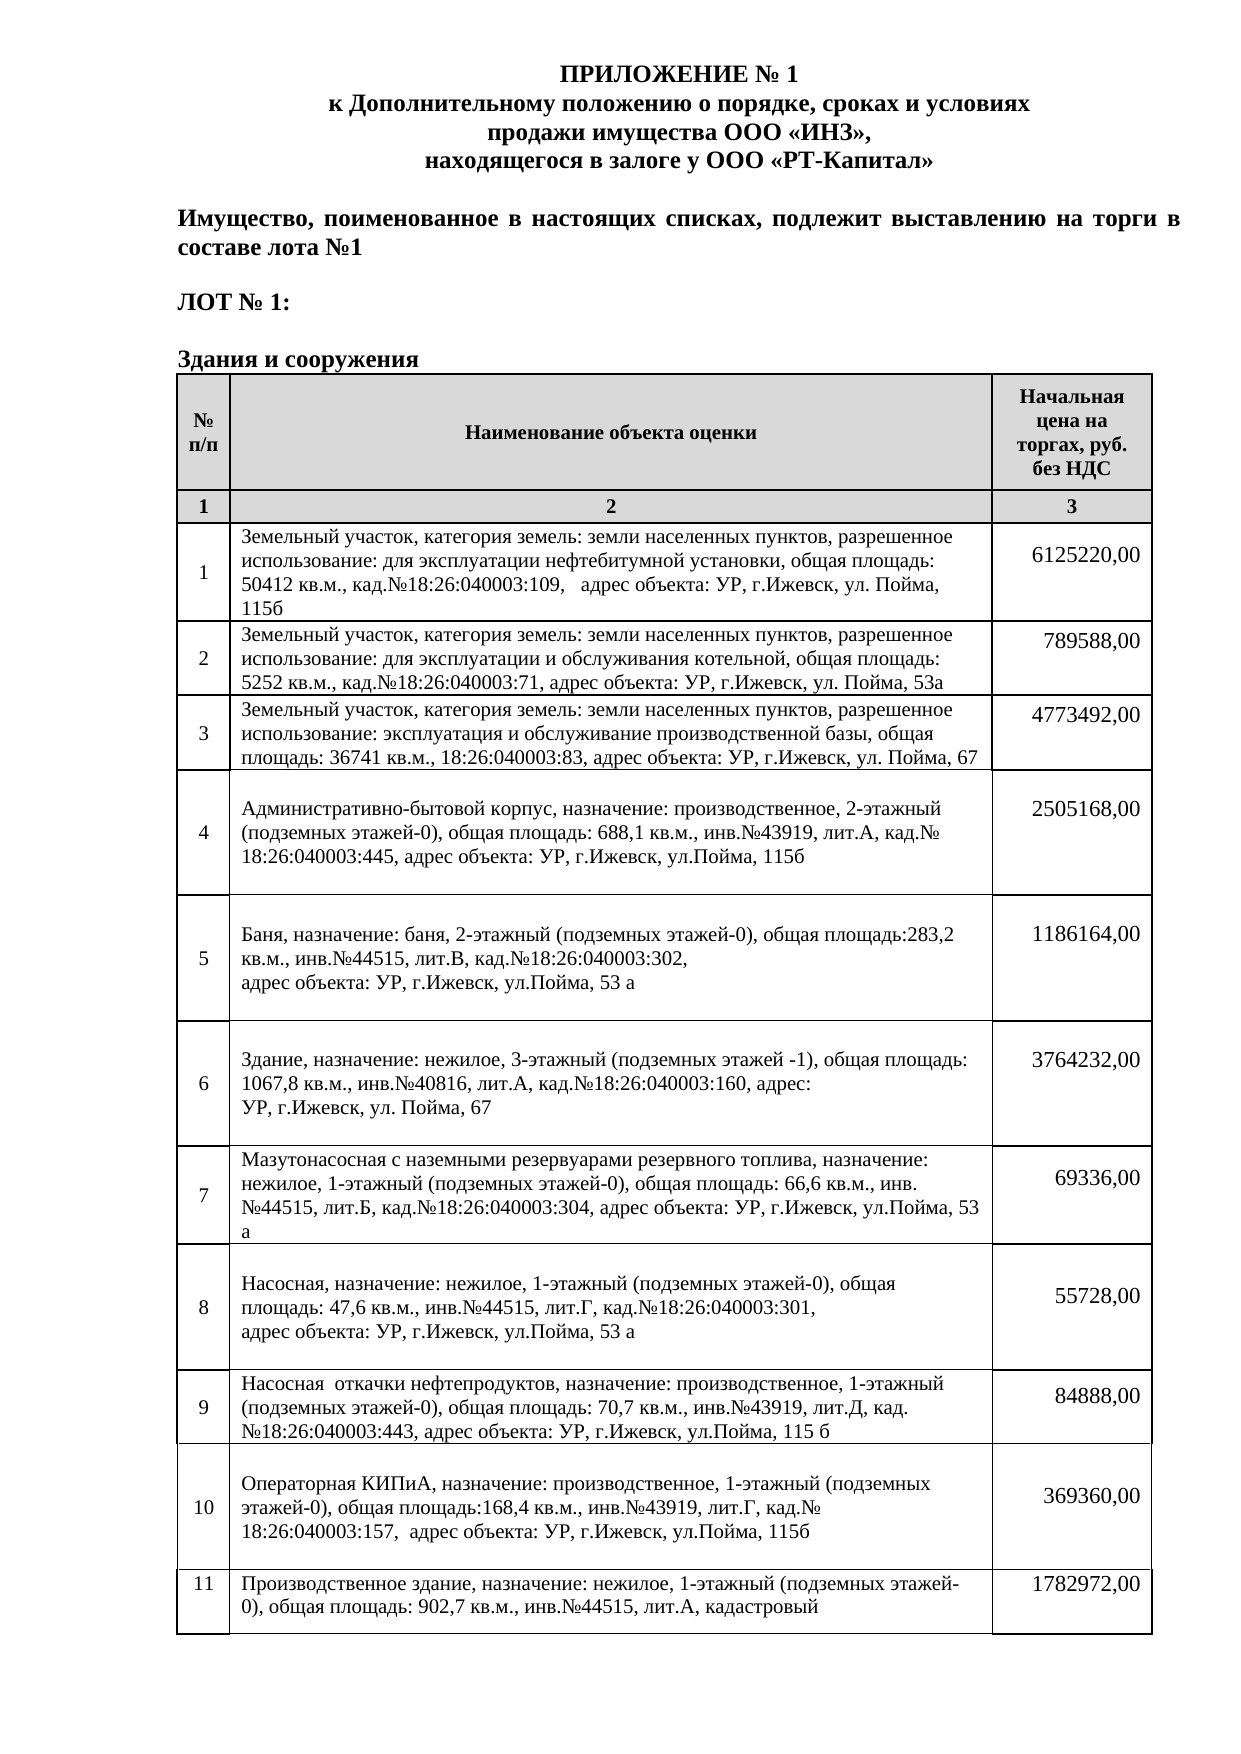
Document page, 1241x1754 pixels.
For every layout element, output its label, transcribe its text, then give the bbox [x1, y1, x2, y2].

table_cell 8 [178, 1245, 229, 1369]
table_header Начальная цена на торгах, руб. без НДС [993, 375, 1151, 489]
table_cell Насосная откачки нефтепродуктов, назначение: производственное, 1-этажный (подземных этажей-0), общая площадь: 70,7 кв.м., инв.№43919, лит.Д, кад.№18:26:040003:443, адрес объекта: УР, г.Ижевск, ул.Пойма, 115 б [230, 1370, 992, 1443]
table_cell Насосная, назначение: нежилое, 1-этажный (подземных этажей-0), общая площадь: 47,6 кв.м., инв.№44515, лит.Г, кад.№18:26:040003:301, адрес объекта: УР, г.Ижевск, ул.Пойма, 53 а [230, 1244, 992, 1369]
table_cell 789588,00 [993, 622, 1151, 694]
text к Дополнительному положению о порядке, сроках и условиях [177, 88, 1181, 117]
table_cell 55728,00 [993, 1245, 1151, 1369]
text продажи имущества ООО «ИНЗ», [177, 117, 1181, 145]
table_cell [230, 1570, 992, 1633]
text Здания и сооружения [177, 344, 1152, 373]
table_cell Здание, назначение: нежилое, 3-этажный (подземных этажей -1), общая площадь: 1067,8 кв.м., инв.№40816, лит.А, кад.№18:26:040003:160, адрес: УР, г.Ижевск, ул. Пойма, 67 [230, 1021, 992, 1145]
table_cell 7 [178, 1147, 229, 1243]
table_cell 4773492,00 [993, 696, 1151, 769]
table_cell 2 [231, 491, 991, 522]
table_cell 3 [993, 491, 1151, 522]
table_cell 84888,00 [993, 1371, 1151, 1443]
table_cell 1186164,00 [993, 896, 1151, 1020]
table_cell 1 [178, 524, 229, 620]
table_cell 1 [178, 491, 229, 522]
table_cell 1782972,00 [993, 1569, 1151, 1633]
table_cell 2 [178, 622, 229, 694]
text ЛОТ № 1: [177, 287, 1152, 316]
table_cell Административно-бытовой корпус, назначение: производственное, 2-этажный (подземных этажей-0), общая площадь: 688,1 кв.м., инв.№43919, лит.А, кад.№ 18:26:040003:445, адрес объекта: УР, г.Ижевск, ул.Пойма, 115б [230, 770, 992, 894]
table_cell 3764232,00 [993, 1022, 1151, 1145]
table_cell 4 [178, 771, 229, 894]
table_cell 69336,00 [993, 1147, 1151, 1243]
table_cell 369360,00 [993, 1443, 1151, 1569]
table_header Наименование объекта оценки [231, 375, 991, 489]
text находящегося в залоге у ООО «РТ-Капитал» [177, 145, 1181, 174]
table_cell 6125220,00 [993, 524, 1151, 620]
table_cell 10 [178, 1444, 229, 1569]
table_cell Земельный участок, категория земель: земли населенных пунктов, разрешенное использование: для эксплуатации нефтебитумной установки, общая площадь: 50412 кв.м., кад.№18:26:040003:109, адрес объекта: УР, г.Ижевск, ул. Пойма, 115б [231, 524, 991, 620]
table_cell 6 [178, 1022, 229, 1145]
text ПРИЛОЖЕНИЕ № 1 [177, 59, 1181, 88]
table_cell Операторная КИПиА, назначение: производственное, 1-этажный (подземных этажей-0), общая площадь:168,4 кв.м., инв.№43919, лит.Г, кад.№ 18:26:040003:157, адрес объекта: УР, г.Ижевск, ул.Пойма, 115б [230, 1444, 992, 1569]
table_cell Мазутонасосная с наземными резервуарами резервного топлива, назначение: нежилое, 1-этажный (подземных этажей-0), общая площадь: 66,6 кв.м., инв.№44515, лит.Б, кад.№18:26:040003:304, адрес объекта: УР, г.Ижевск, ул.Пойма, 53 а [230, 1146, 992, 1243]
table_cell 3 [178, 696, 229, 769]
table_cell Земельный участок, категория земель: земли населенных пунктов, разрешенное использование: для эксплуатации и обслуживания котельной, общая площадь: 5252 кв.м., кад.№18:26:040003:71, адрес объекта: УР, г.Ижевск, ул. Пойма, 53а [231, 622, 991, 694]
table_cell Баня, назначение: баня, 2-этажный (подземных этажей-0), общая площадь:283,2 кв.м., инв.№44515, лит.В, кад.№18:26:040003:302, адрес объекта: УР, г.Ижевск, ул.Пойма, 53 а [230, 895, 992, 1020]
table_cell Земельный участок, категория земель: земли населенных пунктов, разрешенное использование: эксплуатация и обслуживание производственной базы, общая площадь: 36741 кв.м., 18:26:040003:83, адрес объекта: УР, г.Ижевск, ул. Пойма, 67 [231, 696, 991, 769]
table_cell 5 [178, 896, 229, 1020]
table_cell 2505168,00 [993, 771, 1151, 894]
text Имущество, поименованное в настоящих списках, подлежит выставлению на торги в составе лота №1 [177, 203, 1181, 260]
table_header № п/п [178, 375, 229, 489]
table_cell 11 [178, 1570, 229, 1633]
table_cell 9 [178, 1371, 229, 1443]
